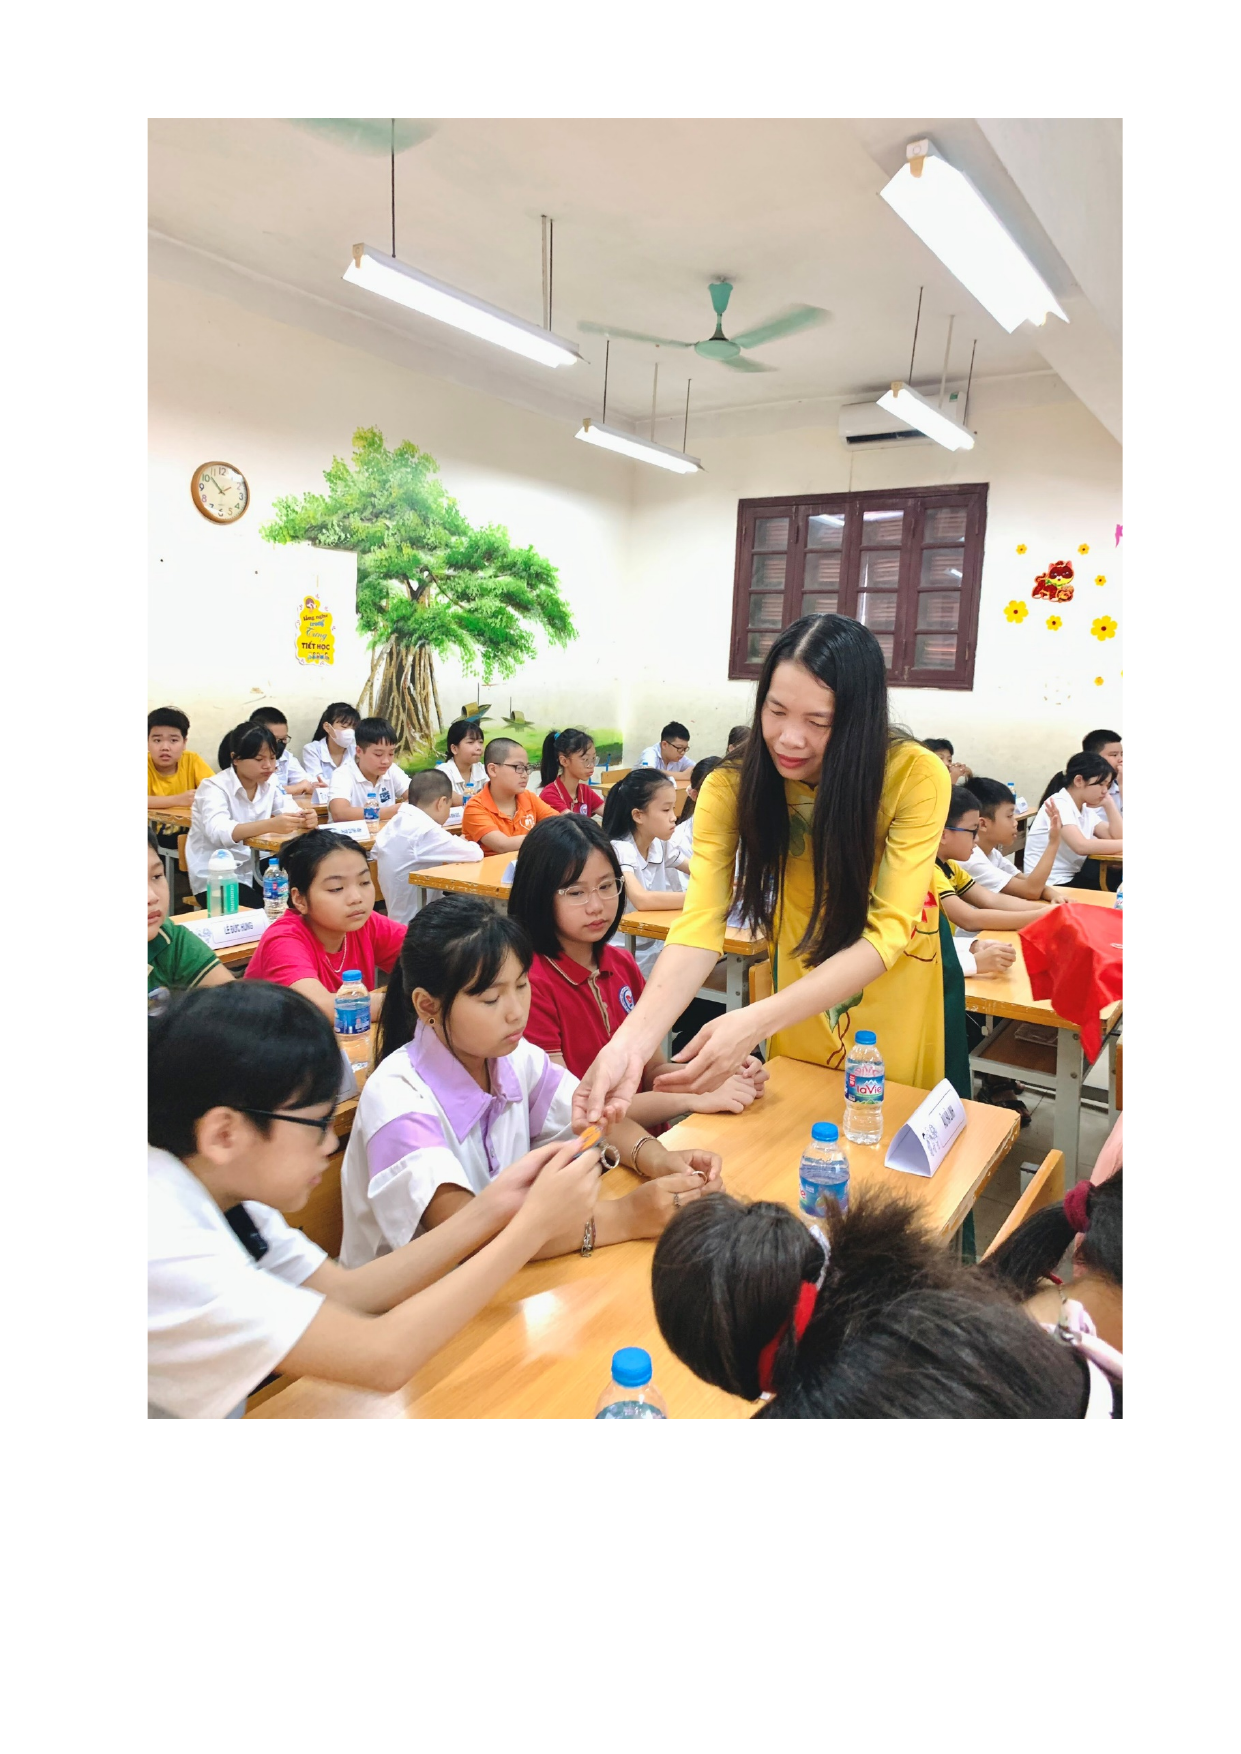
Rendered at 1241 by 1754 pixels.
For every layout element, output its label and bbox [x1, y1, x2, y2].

picture [147, 118, 1123, 1419]
